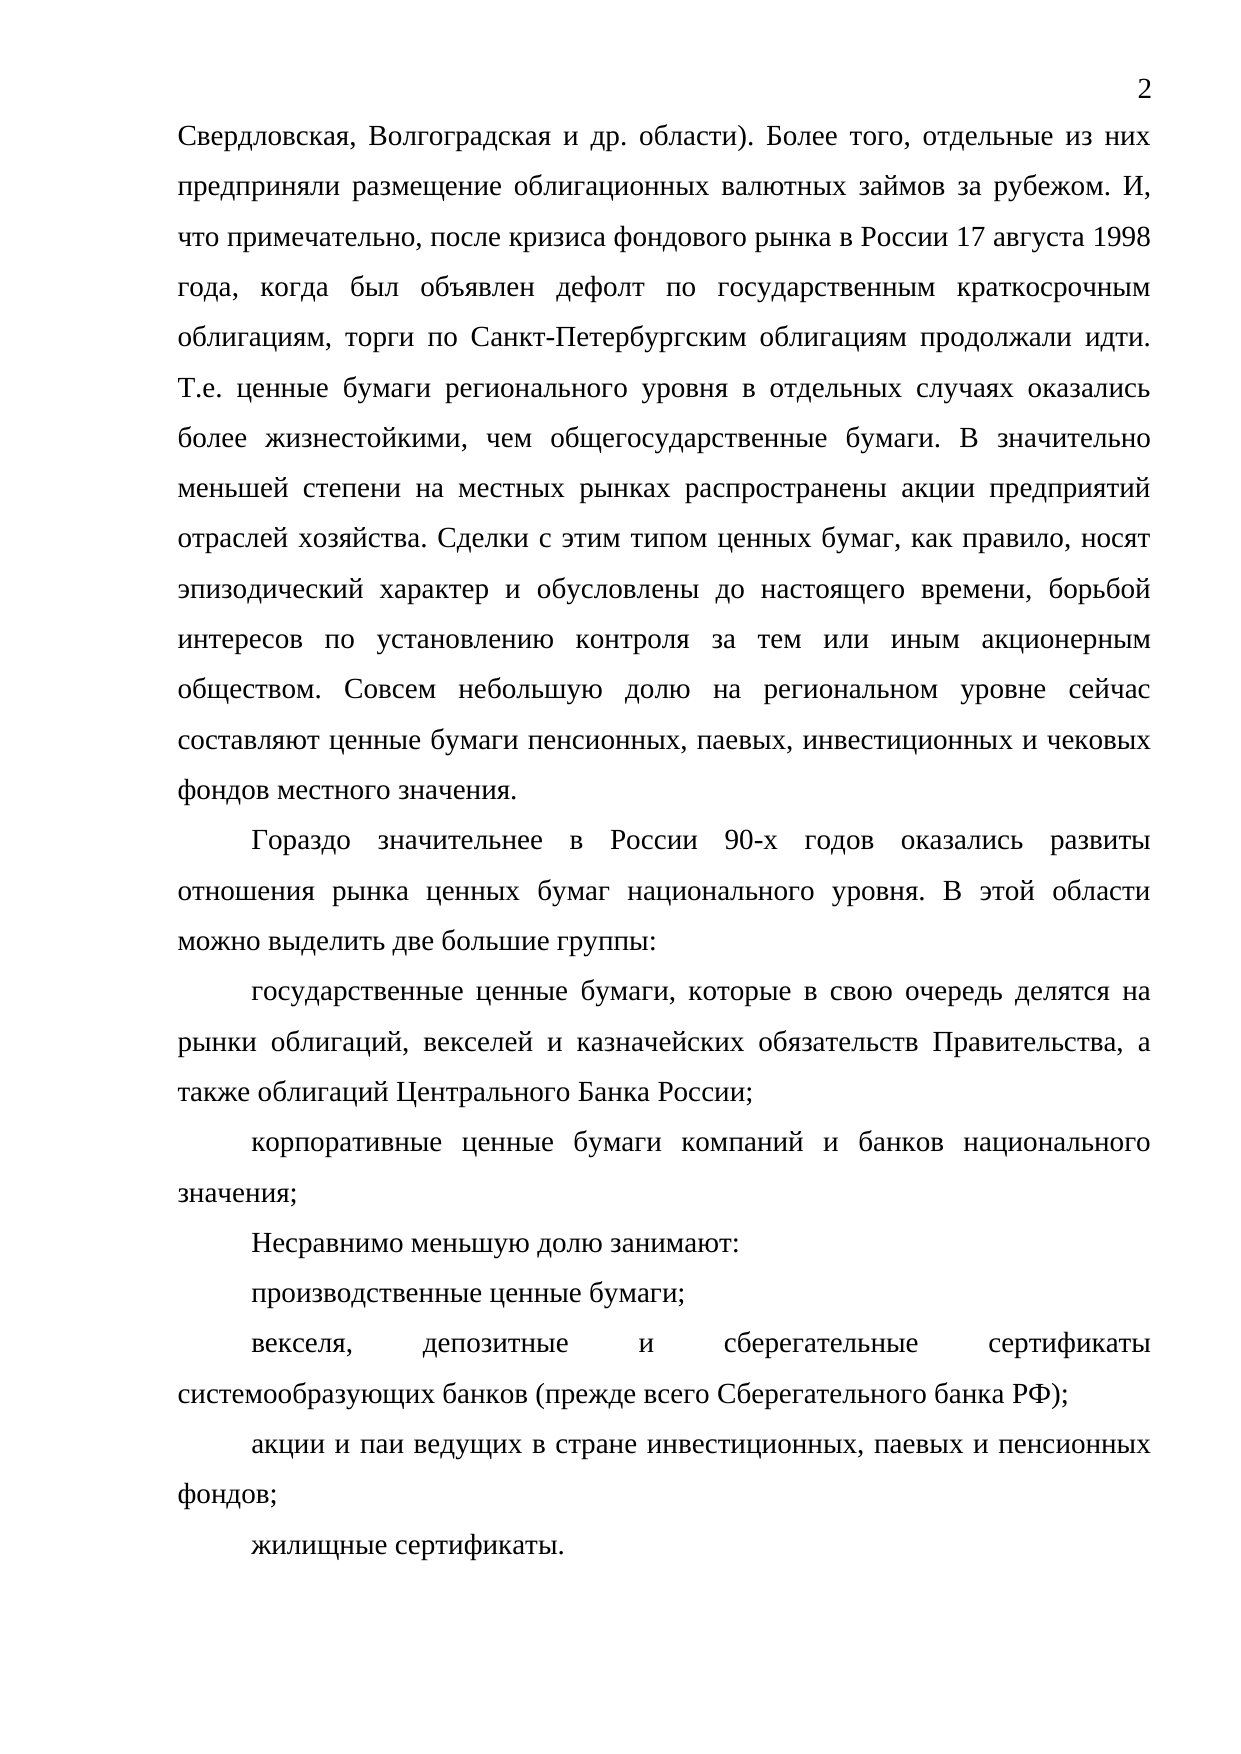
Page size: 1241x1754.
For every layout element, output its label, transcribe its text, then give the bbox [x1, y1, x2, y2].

text акции и паи ведущих в стране инвестиционных, паевых и пенсионных фондов; [177, 1426, 1152, 1510]
text векселя, депозитные и сберегательные сертификаты системообразующих банков (прежде всего Сберегательного банка РФ); [177, 1326, 1152, 1409]
text государственные ценные бумаги, которые в свою очередь делятся на рынки облигаций, векселей и казначейских обязательств Правительства, а также облигаций Центрального Банка России; [177, 973, 1152, 1108]
text корпоративные ценные бумаги компаний и банков национального значения; [177, 1124, 1152, 1208]
text Несравнимо меньшую долю занимают: [177, 1225, 1152, 1258]
text производственные ценные бумаги; [177, 1275, 1152, 1309]
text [177, 118, 1152, 806]
text Гораздо значительнее в России 90-х годов оказались развиты отношения рынка ценных бумаг национального уровня. В этой области можно выделить две большие группы: [177, 822, 1152, 957]
text жилищные сертификаты. [177, 1527, 1152, 1560]
